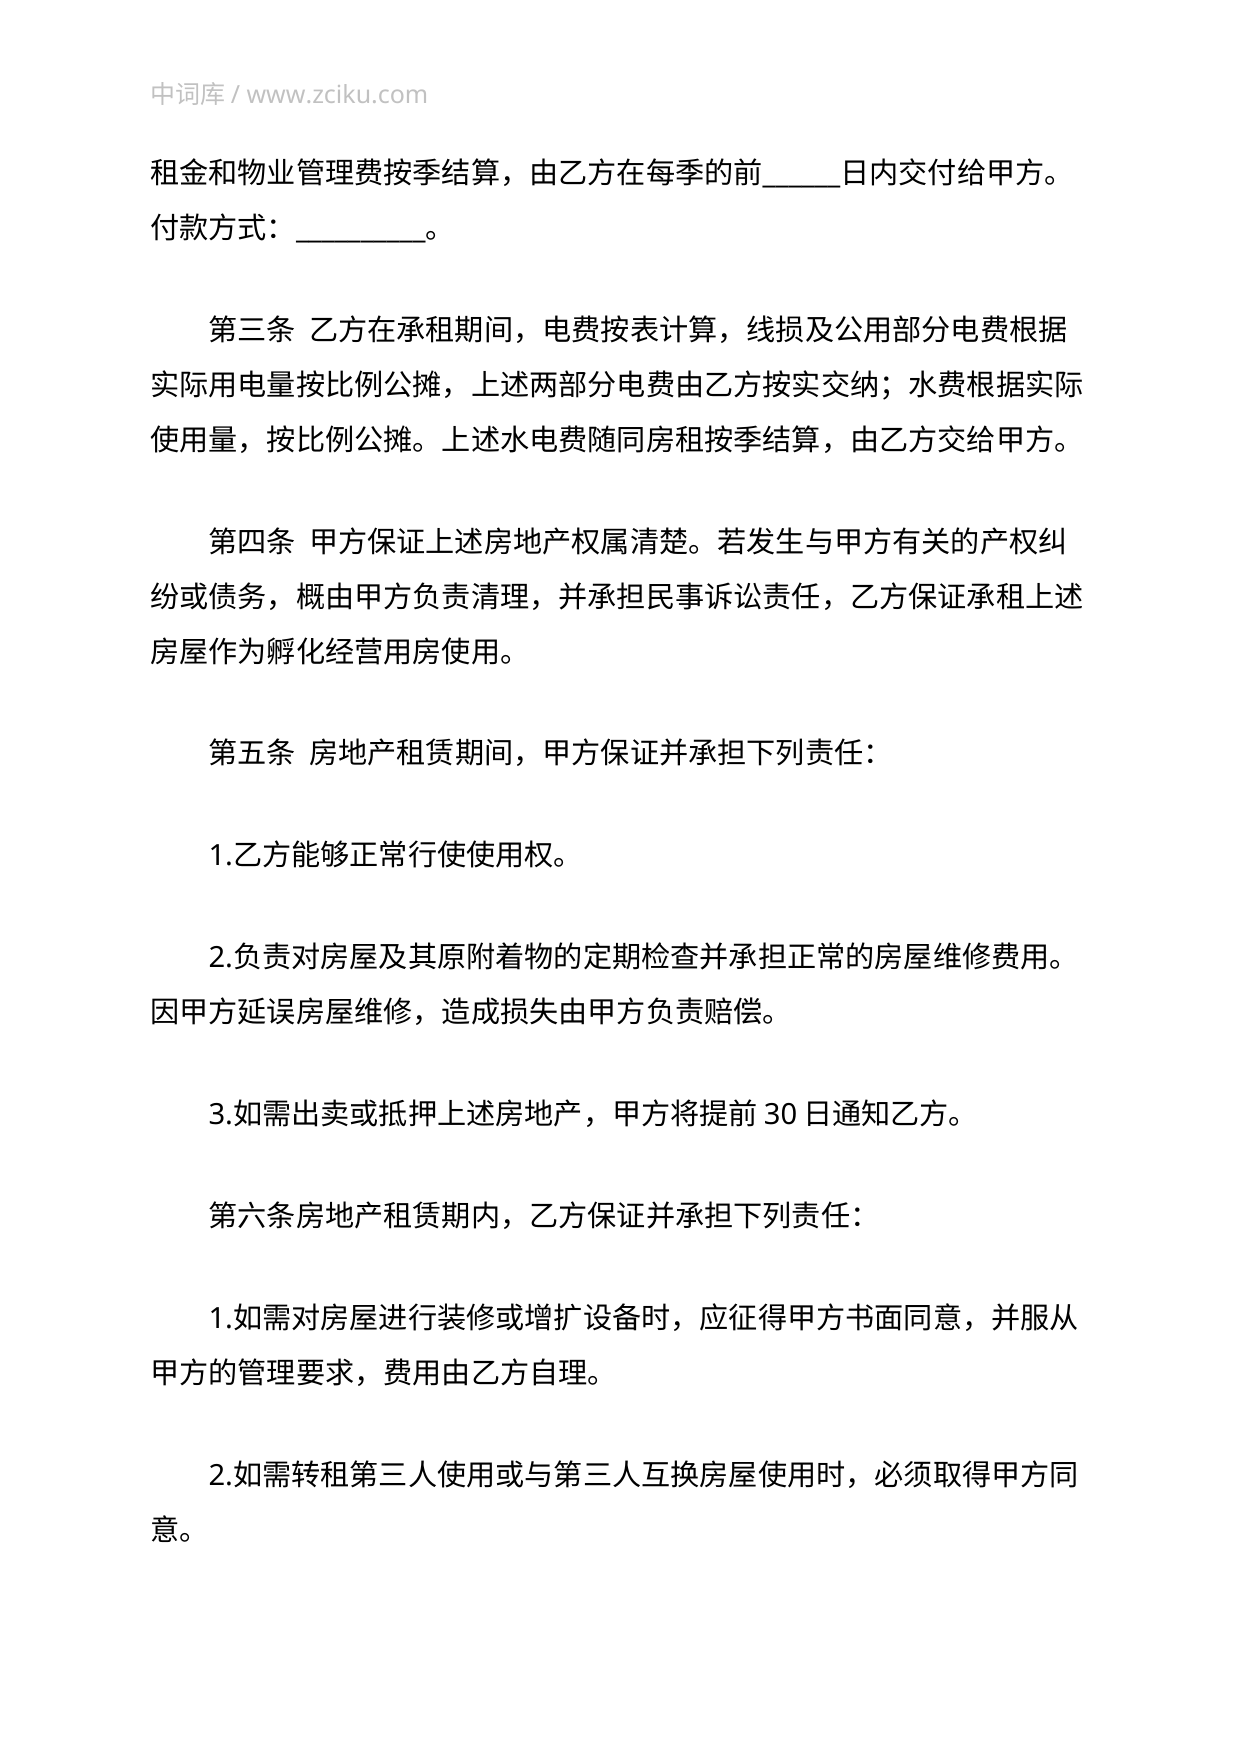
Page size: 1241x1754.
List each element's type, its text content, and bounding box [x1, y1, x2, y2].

text 1.如需对房屋进行装修或增扩设备时，应征得甲方书面同意，并服从甲方的管理要求，费用由乙方自理。 [150, 1294, 1090, 1392]
text 第五条 房地产租赁期间，甲方保证并承担下列责任： [150, 730, 1090, 772]
text 1.乙方能够正常行使使用权。 [150, 832, 1090, 874]
text 2.如需转租第三人使用或与第三人互换房屋使用时，必须取得甲方同意。 [150, 1451, 1090, 1548]
text 2.负责对房屋及其原附着物的定期检查并承担正常的房屋维修费用。因甲方延误房屋维修，造成损失由甲方负责赔偿。 [150, 934, 1090, 1031]
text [150, 150, 1090, 247]
text 3.如需出卖或抵押上述房地产，甲方将提前30日通知乙方。 [150, 1091, 1090, 1133]
text 第三条 乙方在承租期间，电费按表计算，线损及公用部分电费根据实际用电量按比例公摊，上述两部分电费由乙方按实交纳；水费根据实际使用量，按比例公摊。上述水电费随同房租按季结算，由乙方交给甲方。 [150, 307, 1090, 459]
text 第六条房地产租赁期内，乙方保证并承担下列责任： [150, 1193, 1090, 1235]
text 第四条 甲方保证上述房地产权属清楚。若发生与甲方有关的产权纠纷或债务，概由甲方负责清理，并承担民事诉讼责任，乙方保证承租上述房屋作为孵化经营用房使用。 [150, 518, 1090, 671]
